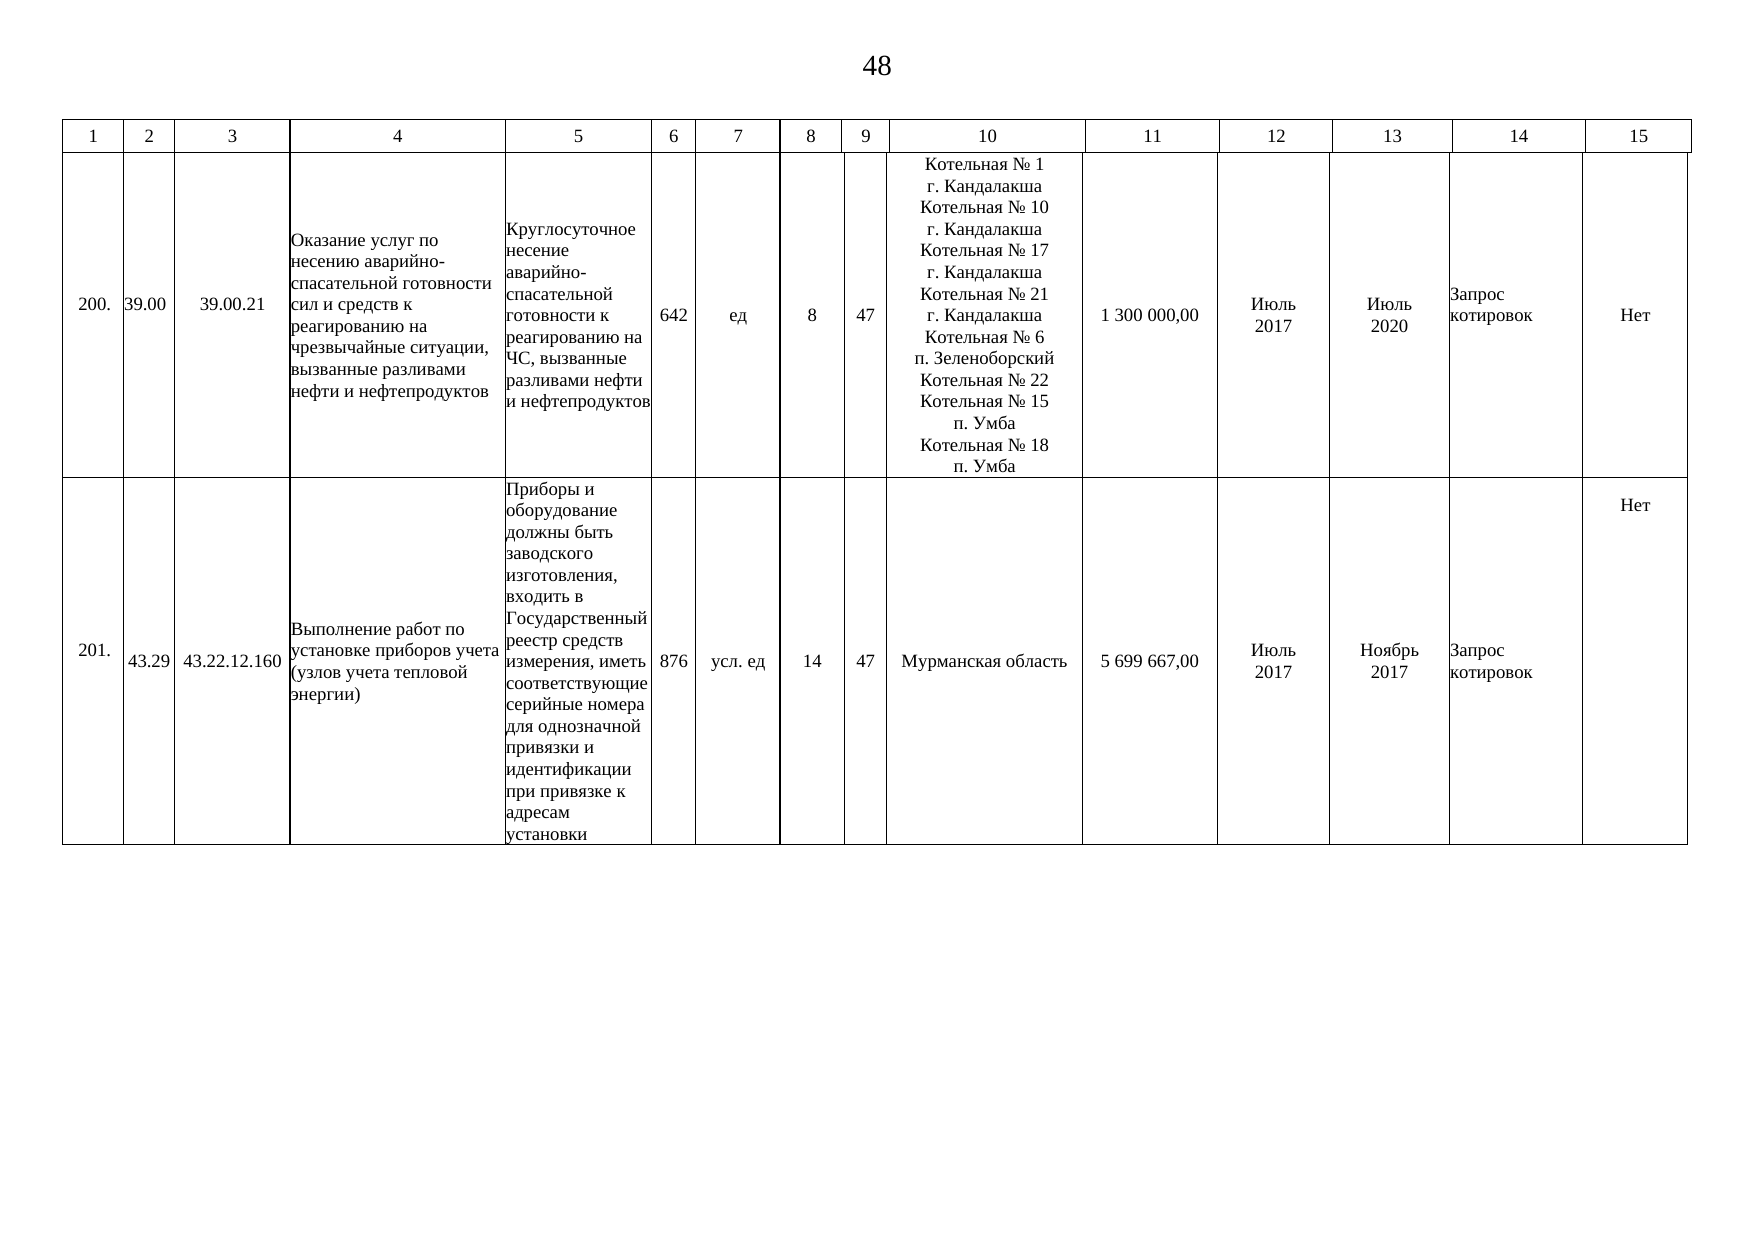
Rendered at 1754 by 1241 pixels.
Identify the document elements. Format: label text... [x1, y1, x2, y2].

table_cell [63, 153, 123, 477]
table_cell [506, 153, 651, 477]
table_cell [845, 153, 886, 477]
table_header 9 [842, 120, 889, 152]
table_header 4 [291, 120, 505, 152]
table_header 12 [1220, 120, 1332, 152]
table_header 7 [696, 120, 779, 152]
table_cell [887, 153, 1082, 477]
table_header 13 [1333, 120, 1452, 152]
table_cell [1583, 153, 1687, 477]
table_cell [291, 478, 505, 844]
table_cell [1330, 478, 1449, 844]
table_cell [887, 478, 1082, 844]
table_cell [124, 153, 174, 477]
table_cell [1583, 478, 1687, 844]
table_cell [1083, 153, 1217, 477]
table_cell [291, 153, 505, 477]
table_header 2 [124, 120, 174, 152]
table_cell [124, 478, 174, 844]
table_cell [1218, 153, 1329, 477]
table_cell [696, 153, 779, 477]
table_header 6 [652, 120, 695, 152]
table_header 8 [781, 120, 841, 152]
table_header 1 [63, 120, 123, 152]
table_header 15 [1586, 120, 1691, 152]
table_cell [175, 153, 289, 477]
table_header 11 [1086, 120, 1219, 152]
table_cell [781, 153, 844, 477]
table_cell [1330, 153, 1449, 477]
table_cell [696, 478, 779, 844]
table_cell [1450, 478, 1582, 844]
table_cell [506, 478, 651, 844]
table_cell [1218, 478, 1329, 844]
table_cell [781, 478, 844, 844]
table_header 5 [506, 120, 651, 152]
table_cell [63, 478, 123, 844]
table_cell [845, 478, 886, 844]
table_header 14 [1453, 120, 1585, 152]
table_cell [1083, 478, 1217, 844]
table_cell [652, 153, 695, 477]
table_header 10 [890, 120, 1085, 152]
table_header 3 [175, 120, 289, 152]
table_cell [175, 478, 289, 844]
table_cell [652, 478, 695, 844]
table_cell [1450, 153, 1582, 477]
